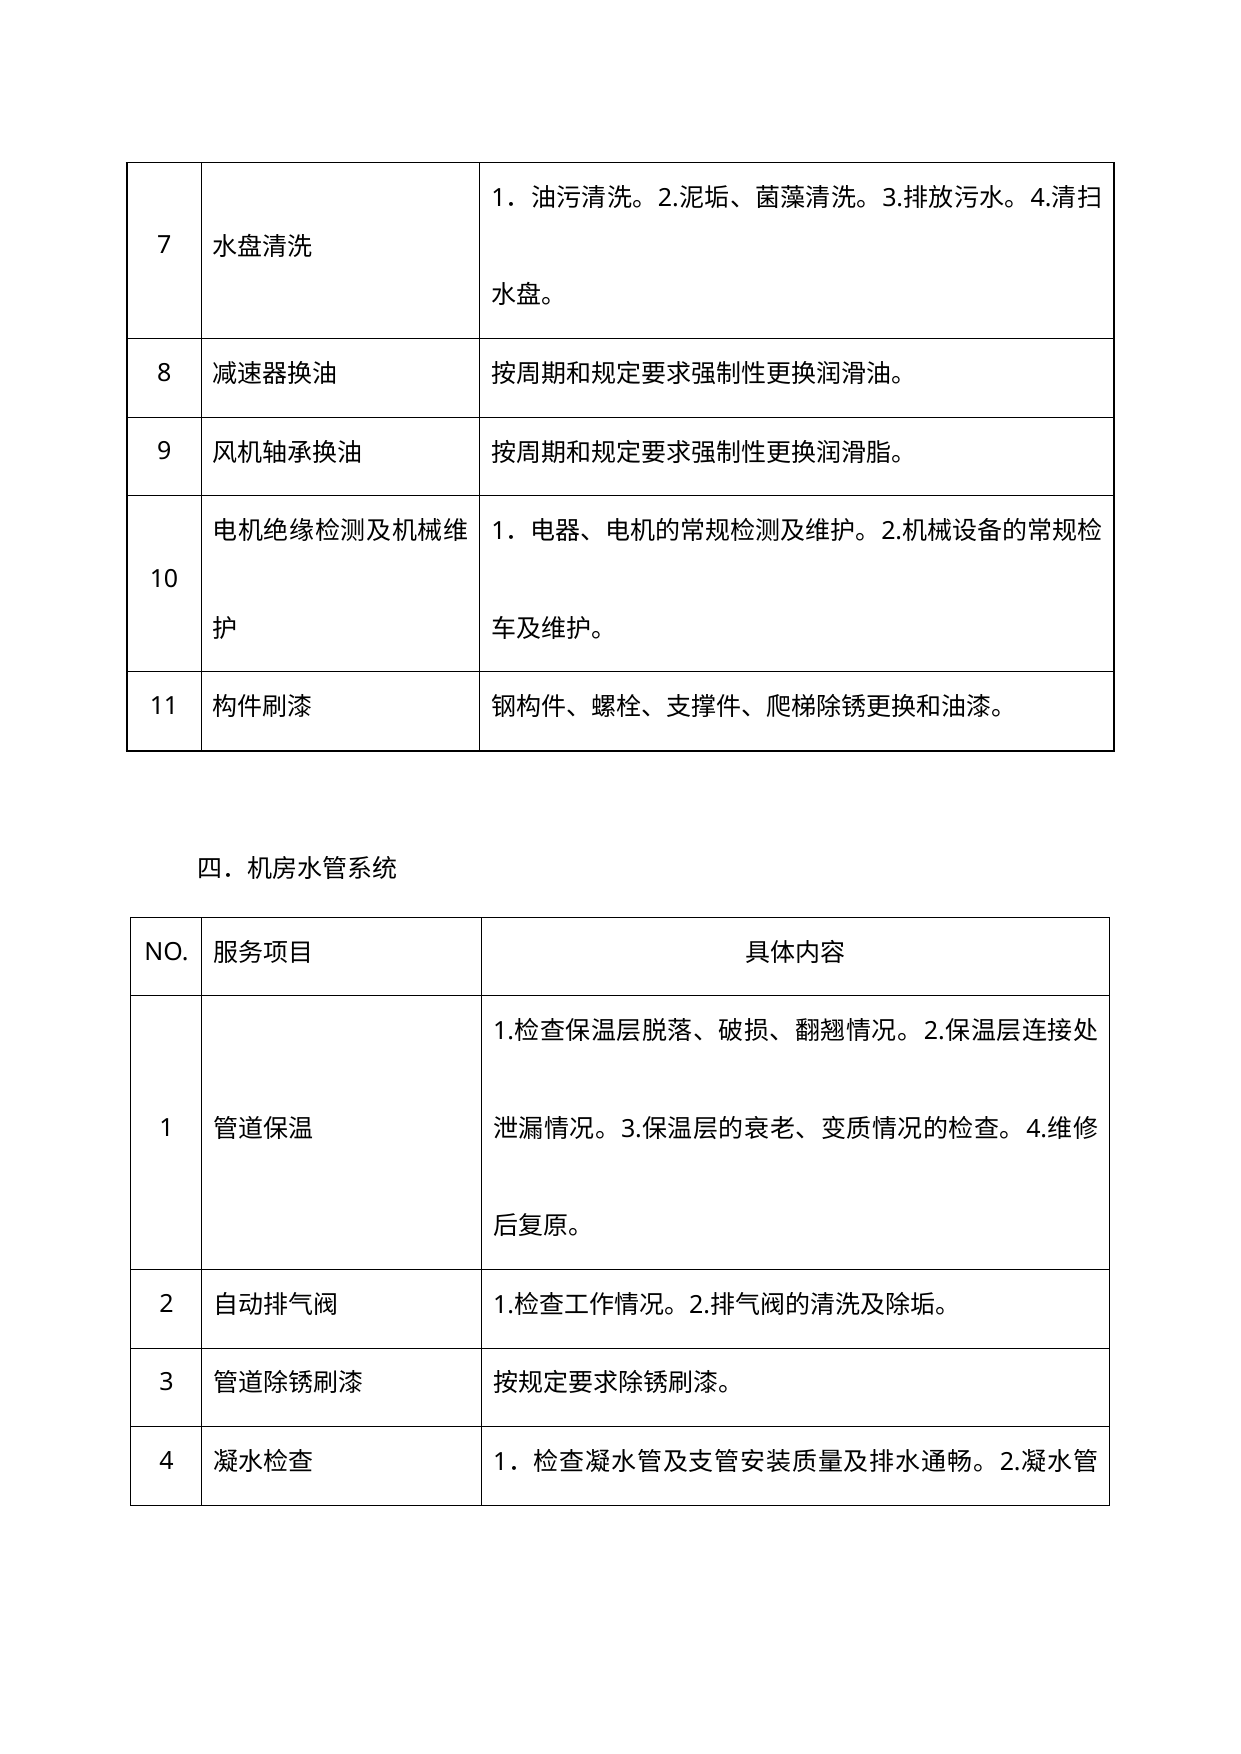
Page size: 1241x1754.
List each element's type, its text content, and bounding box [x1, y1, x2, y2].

table_header 服务项目 [202, 918, 481, 995]
table_cell 按规定要求除锈刷漆。 [482, 1349, 1109, 1426]
table_cell 3 [131, 1349, 201, 1426]
table_cell 1.检查工作情况。2.排气阀的清洗及除垢。 [482, 1270, 1109, 1347]
table_cell 按周期和规定要求强制性更换润滑脂。 [480, 418, 1113, 495]
table_cell 水盘清洗 [202, 163, 479, 338]
table_cell 1．电器、电机的常规检测及维护。2.机械设备的常规检车及维护。 [480, 496, 1113, 671]
table_cell 管道除锈刷漆 [202, 1349, 481, 1426]
table_cell 9 [128, 418, 201, 495]
table_cell 风机轴承换油 [202, 418, 479, 495]
table_cell 1 [131, 996, 201, 1269]
table_cell 构件刷漆 [202, 672, 479, 750]
table_cell 10 [128, 496, 201, 671]
table_cell 4 [131, 1427, 201, 1504]
table_cell 钢构件、螺栓、支撑件、爬梯除锈更换和油漆。 [480, 672, 1113, 750]
table_cell 7 [128, 163, 201, 338]
table_cell 按周期和规定要求强制性更换润滑油。 [480, 339, 1113, 417]
table_cell 凝水检查 [202, 1427, 481, 1504]
table_header NO. [131, 918, 201, 995]
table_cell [482, 1427, 1109, 1504]
table_cell 电机绝缘检测及机械维护 [202, 496, 479, 671]
table_cell 减速器换油 [202, 339, 479, 417]
table_cell 1．油污清洗。2.泥垢、菌藻清洗。3.排放污水。4.清扫水盘。 [480, 163, 1113, 338]
text 四．机房水管系统 [187, 834, 1053, 899]
table_cell 11 [128, 672, 201, 750]
table_header 具体内容 [482, 918, 1109, 995]
table_cell 1.检查保温层脱落、破损、翻翘情况。2.保温层连接处泄漏情况。3.保温层的衰老、变质情况的检查。4.维修后复原。 [482, 996, 1109, 1269]
table_cell 自动排气阀 [202, 1270, 481, 1347]
table_cell 2 [131, 1270, 201, 1347]
table_cell 管道保温 [202, 996, 481, 1269]
table_cell 8 [128, 339, 201, 417]
